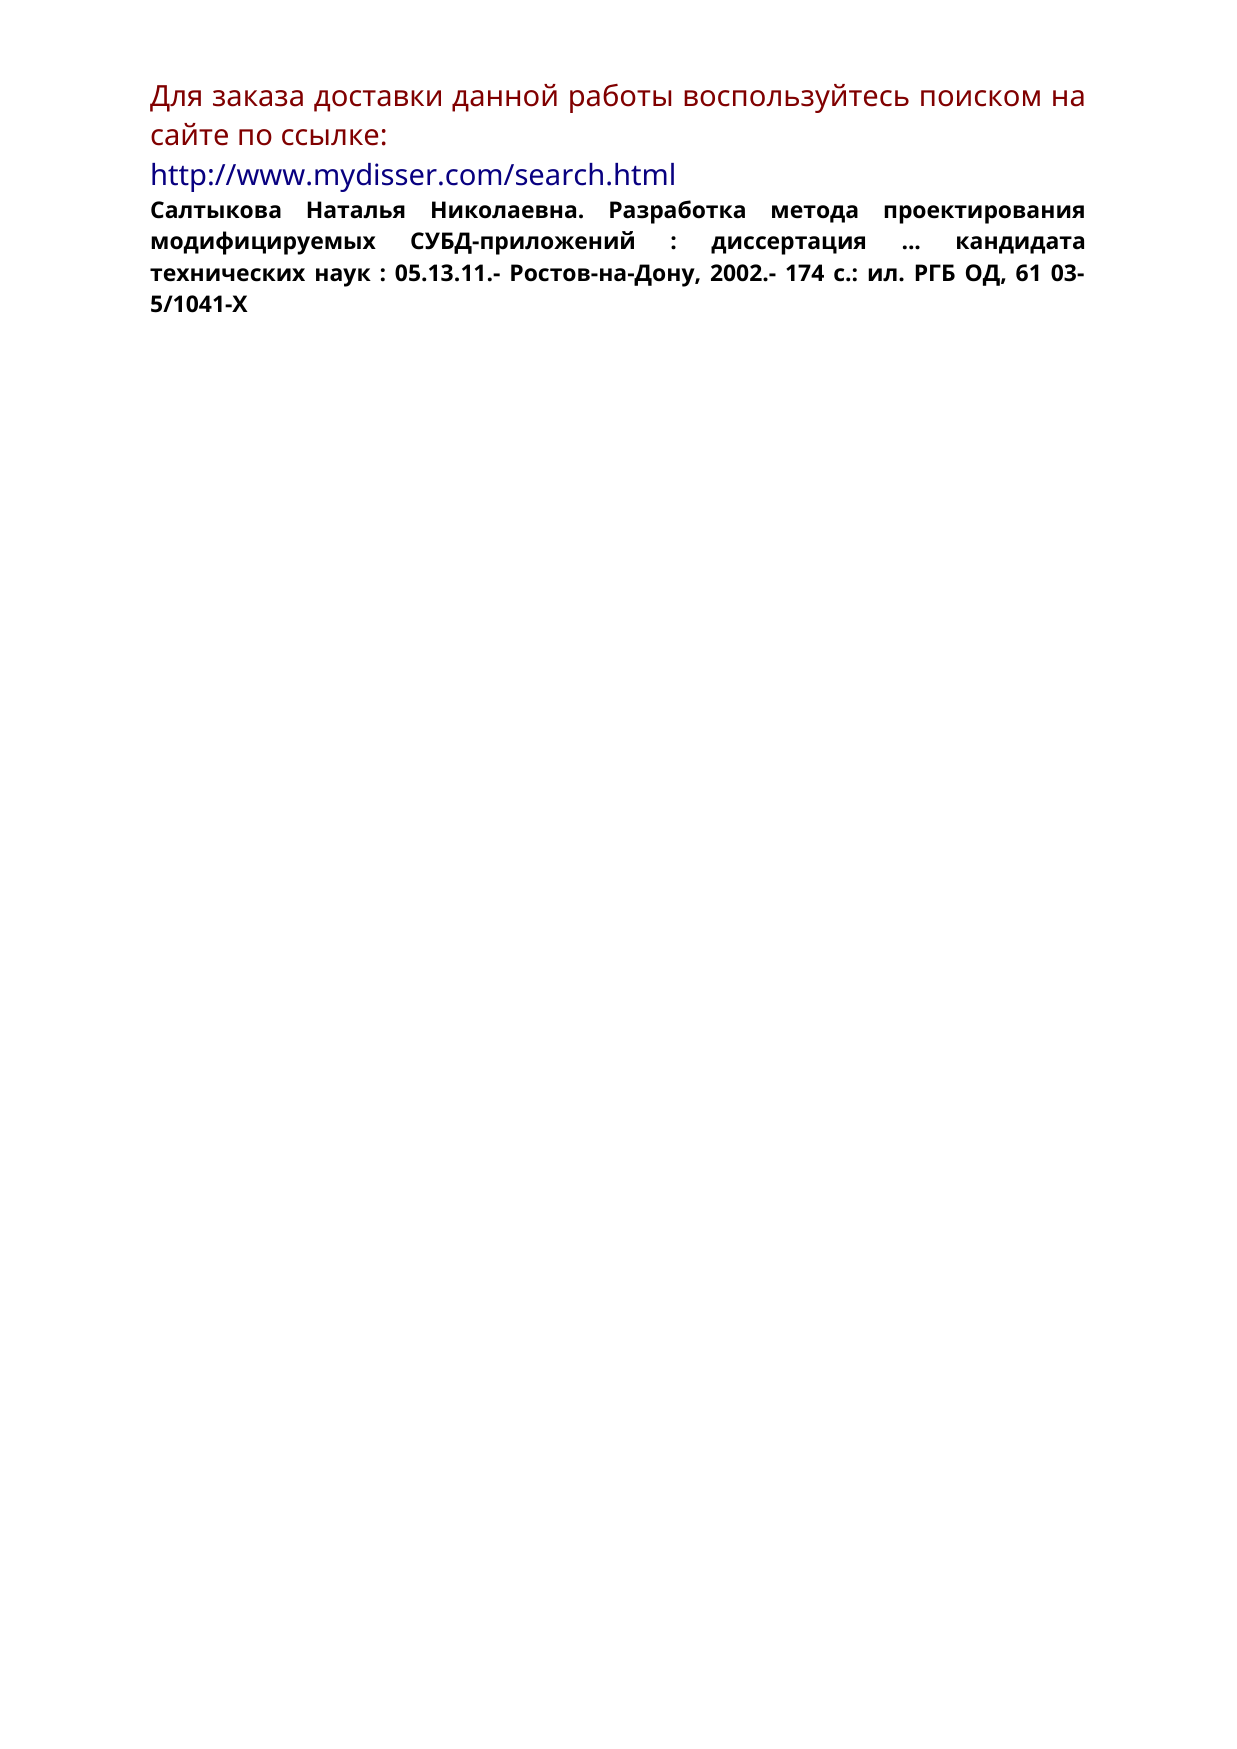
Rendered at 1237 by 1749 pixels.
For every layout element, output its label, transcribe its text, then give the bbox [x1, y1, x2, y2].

text Салтыкова Наталья Николаевна. Разработка метода проектирования модифицируемых СУБД-приложений : диссертация ... кандидата технических наук : 05.13.11.- Ростов-на-Дону, 2002.- 174 с.: ил. РГБ ОД, 61 03-5/1041-X [150, 194, 1086, 319]
